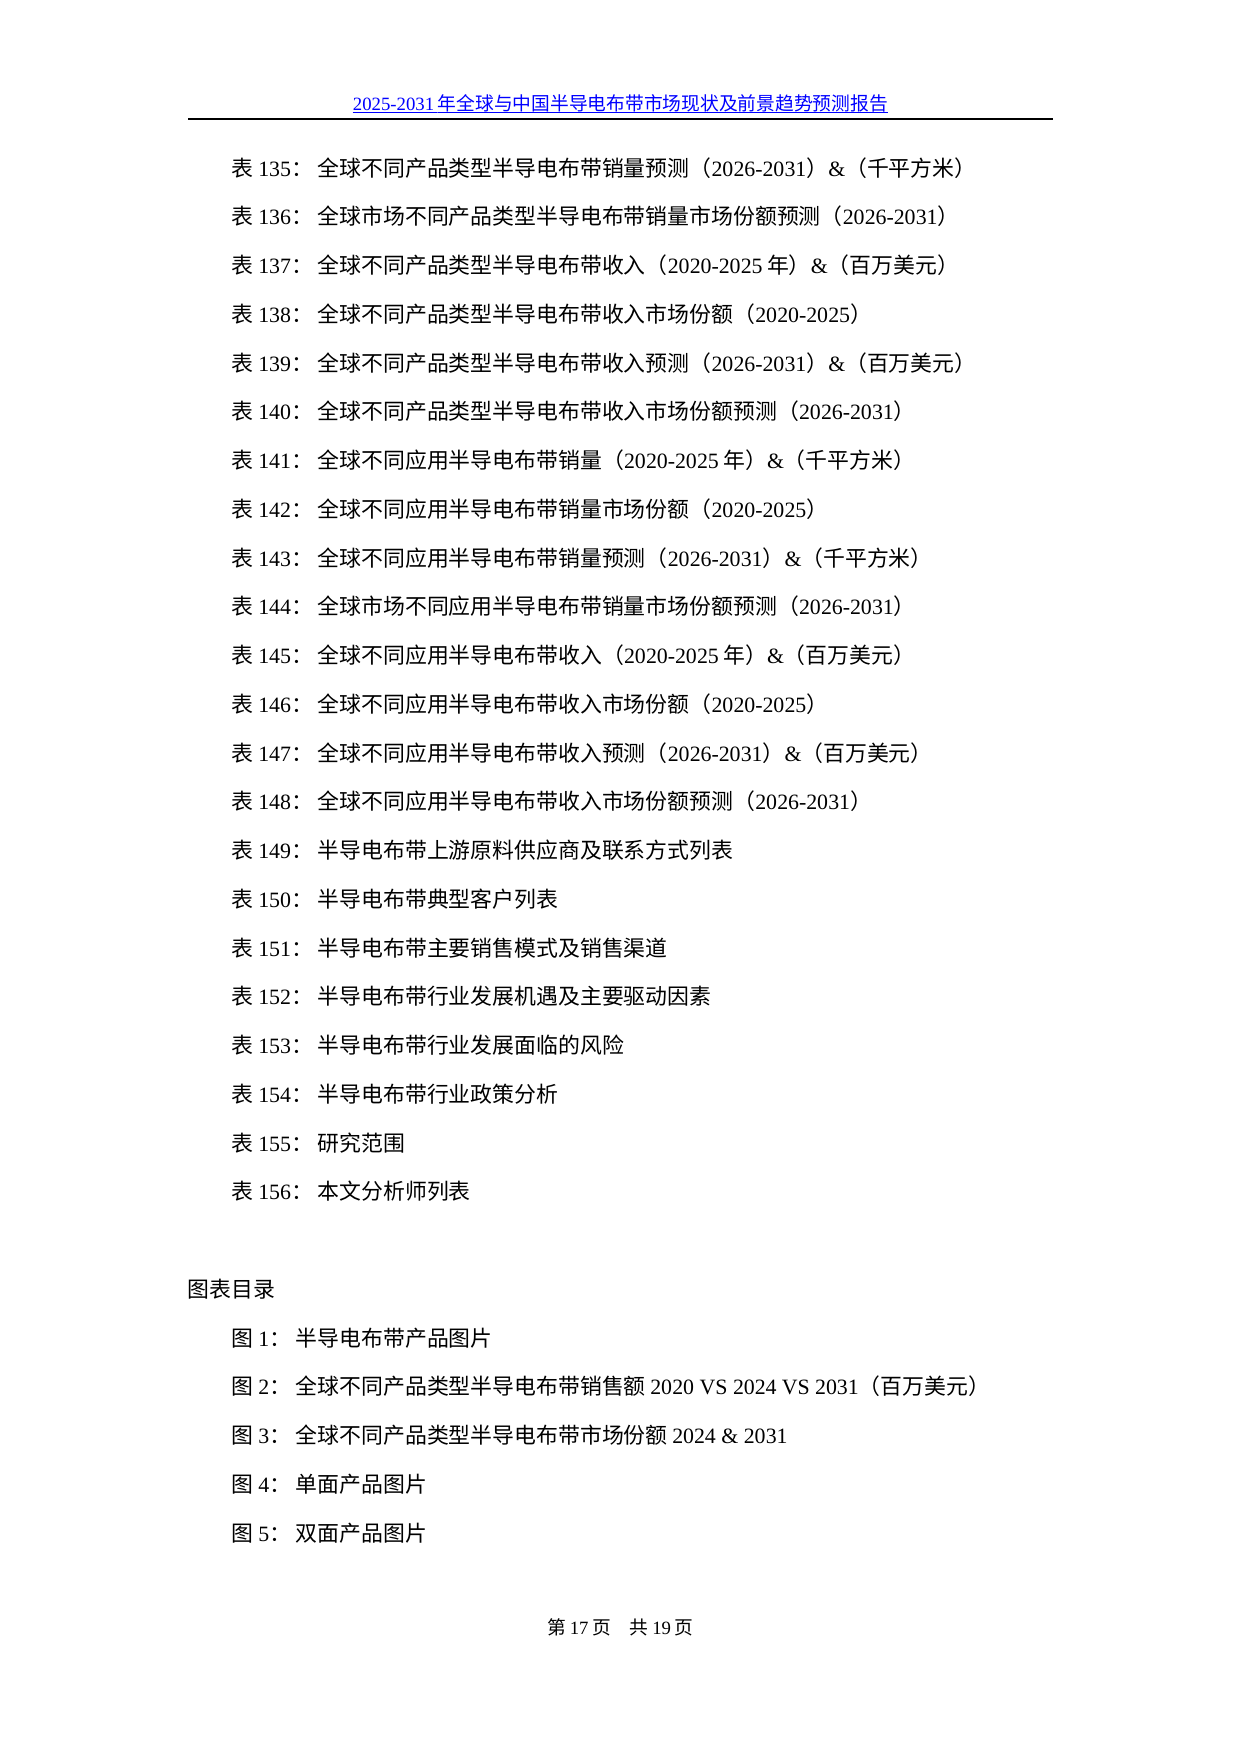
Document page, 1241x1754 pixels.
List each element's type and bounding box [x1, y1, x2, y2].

text [187, 150, 1053, 1548]
